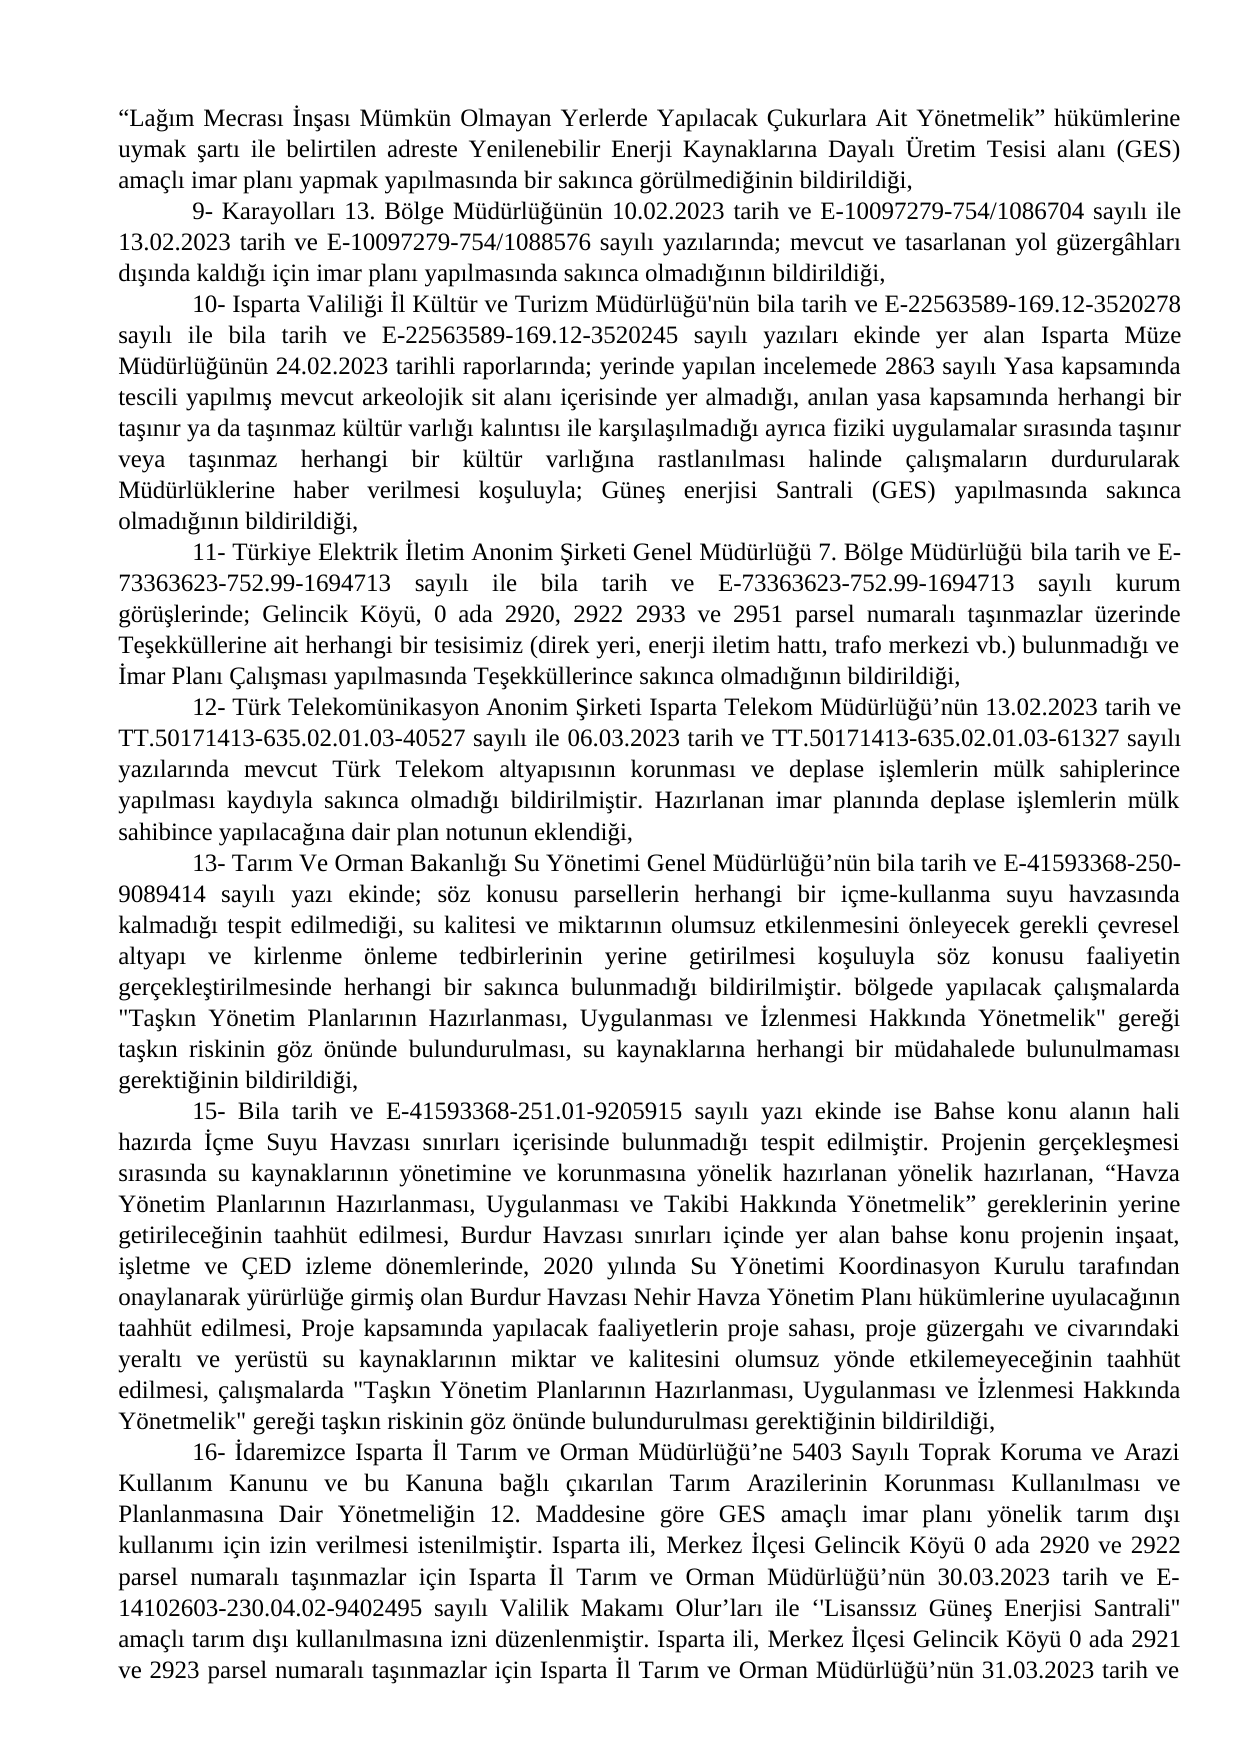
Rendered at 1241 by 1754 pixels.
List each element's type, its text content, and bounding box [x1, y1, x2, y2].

list 10- Isparta Valiliği İl Kültür ve Turizm Müdürlüğü'nün bila tarih ve E-22563589-169.12-3520278 sayılı ile bila tarih ve E-22563589-169.12-3520245 sayılı yazıları ekinde yer alan Isparta Müze Müdürlüğünün 24.02.2023 tarihli raporlarında; yerinde yapılan incelemede 2863 sayılı Yasa kapsamında tescili yapılmış mevcut arkeolojik sit alanı içerisinde yer almadığı, anılan yasa kapsamında herhangi bir taşınır ya da taşınmaz kültür varlığı kalıntısı ile karşılaşılmadığı ayrıca fiziki uygulamalar sırasında taşınır veya taşınmaz herhangi bir kültür varlığına rastlanılması halinde çalışmaların durdurularak Müdürlüklerine haber verilmesi koşuluyla; Güneş enerjisi Santrali (GES) yapılmasında sakınca olmadığının bildirildiği, [118, 289, 1181, 535]
list 15- Bila tarih ve E-41593368-251.01-9205915 sayılı yazı ekinde ise Bahse konu alanın hali hazırda İçme Suyu Havzası sınırları içerisinde bulunmadığı tespit edilmiştir. Projenin gerçekleşmesi sırasında su kaynaklarının yönetimine ve korunmasına yönelik hazırlanan yönelik hazırlanan, “Havza Yönetim Planlarının Hazırlanması, Uygulanması ve Takibi Hakkında Yönetmelik” gereklerinin yerine getirileceğinin taahhüt edilmesi, Burdur Havzası sınırları içinde yer alan bahse konu projenin inşaat, işletme ve ÇED izleme dönemlerinde, 2020 yılında Su Yönetimi Koordinasyon Kurulu tarafından onaylanarak yürürlüğe girmiş olan Burdur Havzası Nehir Havza Yönetim Planı hükümlerine uyulacağının taahhüt edilmesi, Proje kapsamında yapılacak faaliyetlerin proje sahası, proje güzergahı ve civarındaki yeraltı ve yerüstü su kaynaklarının miktar ve kalitesini olumsuz yönde etkilemeyeceğinin taahhüt edilmesi, çalışmalarda "Taşkın Yönetim Planlarının Hazırlanması, Uygulanması ve İzlenmesi Hakkında Yönetmelik" gereği taşkın riskinin göz önünde bulundurulması gerektiğinin bildirildiği, [118, 1096, 1181, 1435]
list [118, 103, 1181, 193]
list 11- Türkiye Elektrik İletim Anonim Şirketi Genel Müdürlüğü 7. Bölge Müdürlüğü bila tarih ve E-73363623-752.99-1694713 sayılı ile bila tarih ve E-73363623-752.99-1694713 sayılı kurum görüşlerinde; Gelincik Köyü, 0 ada 2920, 2922 2933 ve 2951 parsel numaralı taşınmazlar üzerinde Teşekküllerine ait herhangi bir tesisimiz (direk yeri, enerji iletim hattı, trafo merkezi vb.) bulunmadığı ve İmar Planı Çalışması yapılmasında Teşekküllerince sakınca olmadığının bildirildiği, [118, 537, 1181, 690]
list 13- Tarım Ve Orman Bakanlığı Su Yönetimi Genel Müdürlüğü’nün bila tarih ve E-41593368-250-9089414 sayılı yazı ekinde; söz konusu parsellerin herhangi bir içme-kullanma suyu havzasında kalmadığı tespit edilmediği, su kalitesi ve miktarının olumsuz etkilenmesini önleyecek gerekli çevresel altyapı ve kirlenme önleme tedbirlerinin yerine getirilmesi koşuluyla söz konusu faaliyetin gerçekleştirilmesinde herhangi bir sakınca bulunmadığı bildirilmiştir. bölgede yapılacak çalışmalarda "Taşkın Yönetim Planlarının Hazırlanması, Uygulanması ve İzlenmesi Hakkında Yönetmelik" gereği taşkın riskinin göz önünde bulundurulması, su kaynaklarına herhangi bir müdahalede bulunulmaması gerektiğinin bildirildiği, [118, 848, 1181, 1094]
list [118, 1437, 1181, 1683]
list 9- Karayolları 13. Bölge Müdürlüğünün 10.02.2023 tarih ve E-10097279-754/1086704 sayılı ile 13.02.2023 tarih ve E-10097279-754/1088576 sayılı yazılarında; mevcut ve tasarlanan yol güzergâhları dışında kaldığı için imar planı yapılmasında sakınca olmadığının bildirildiği, [118, 196, 1181, 287]
list 12- Türk Telekomünikasyon Anonim Şirketi Isparta Telekom Müdürlüğü’nün 13.02.2023 tarih ve TT.50171413-635.02.01.03-40527 sayılı ile 06.03.2023 tarih ve TT.50171413-635.02.01.03-61327 sayılı yazılarında mevcut Türk Telekom altyapısının korunması ve deplase işlemlerin mülk sahiplerince yapılması kaydıyla sakınca olmadığı bildirilmiştir. Hazırlanan imar planında deplase işlemlerin mülk sahibince yapılacağına dair plan notunun eklendiği, [118, 692, 1181, 845]
